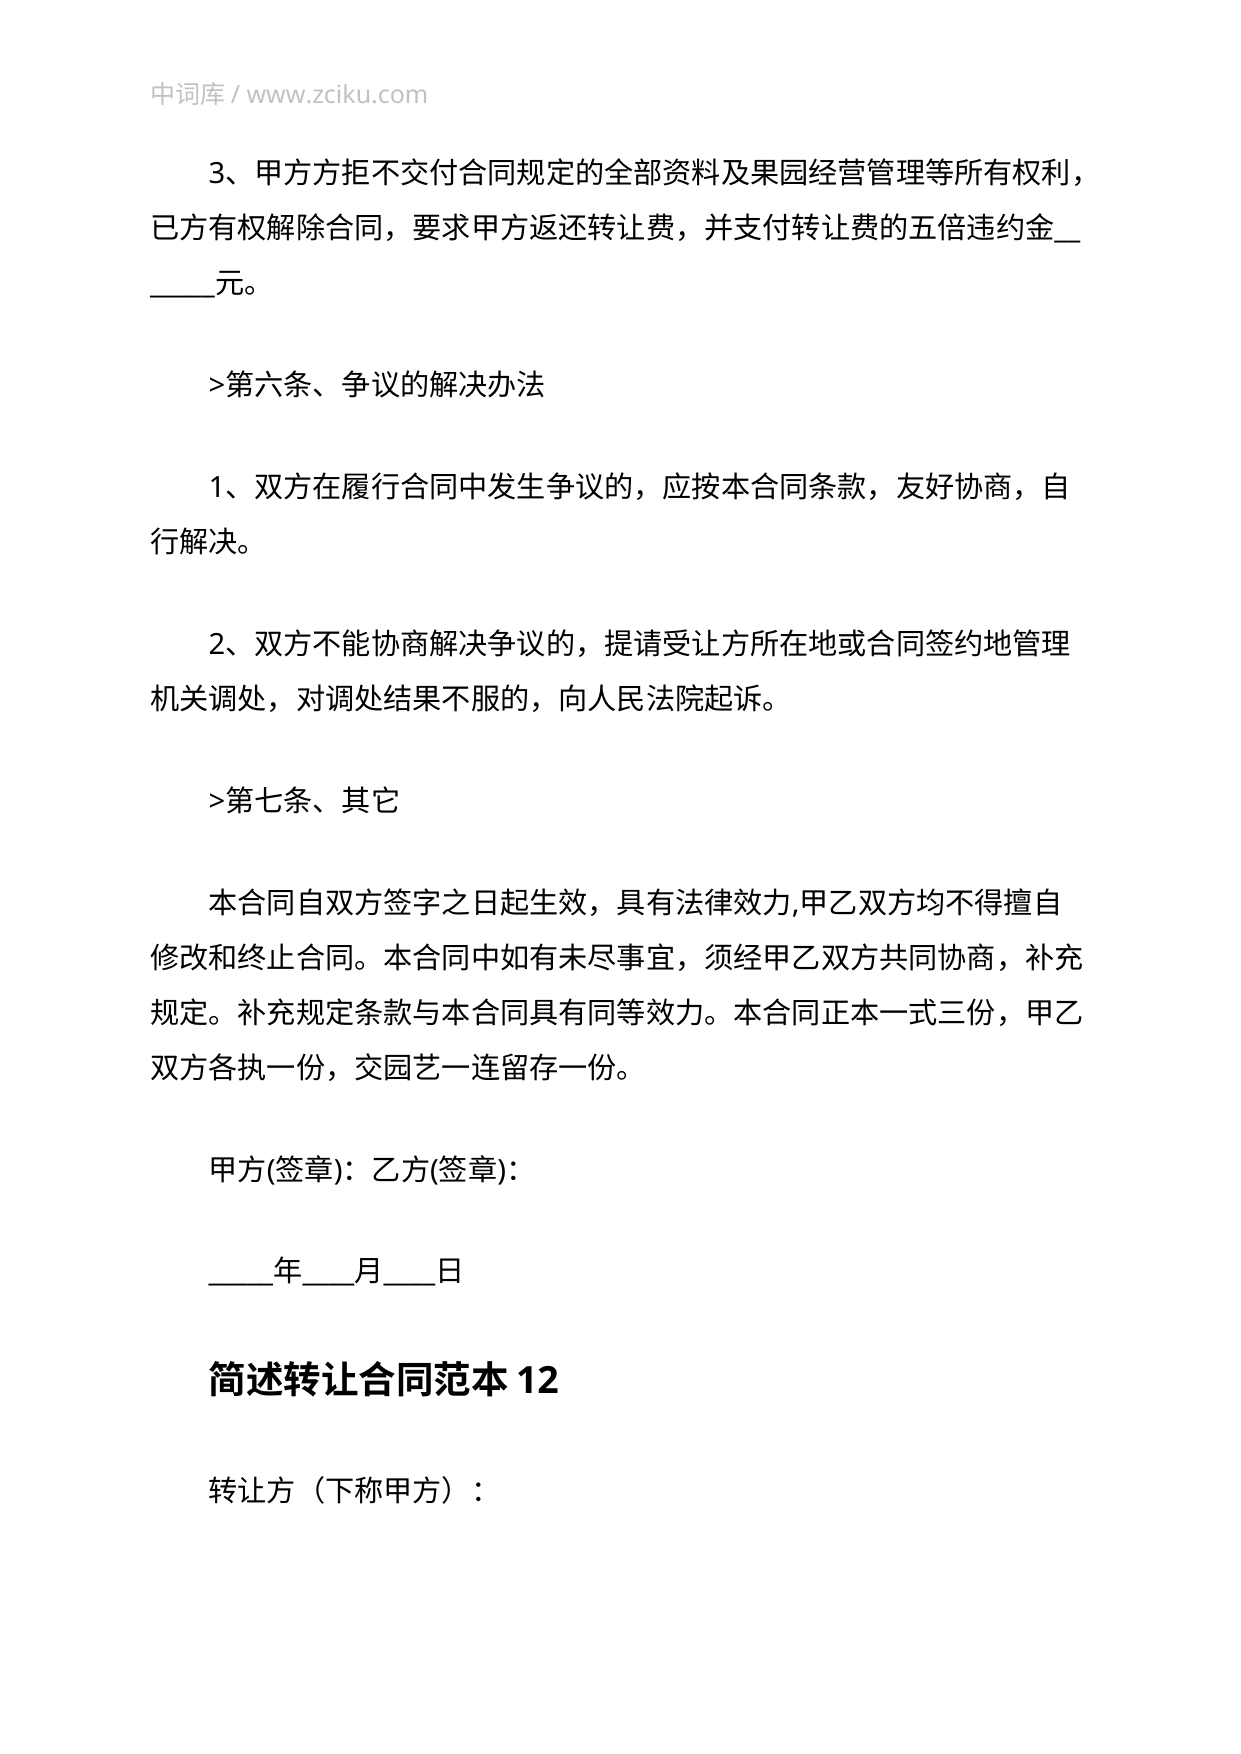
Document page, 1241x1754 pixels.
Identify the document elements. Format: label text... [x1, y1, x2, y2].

text 甲方(签章)：乙方(签章)： [150, 1146, 1090, 1188]
text 3、甲方方拒不交付合同规定的全部资料及果园经营管理等所有权利，已方有权解除合同，要求甲方返还转让费，并支付转让费的五倍违约金_______元。 [150, 150, 1090, 302]
text >第七条、其它 [150, 777, 1090, 820]
text 本合同自双方签字之日起生效，具有法律效力,甲乙双方均不得擅自修改和终止合同。本合同中如有未尽事宜，须经甲乙双方共同协商，补充规定。补充规定条款与本合同具有同等效力。本合同正本一式三份，甲乙双方各执一份，交园艺一连留存一份。 [150, 879, 1090, 1087]
text 简述转让合同范本12 [150, 1350, 1090, 1404]
text 1、双方在履行合同中发生争议的，应按本合同条款，友好协商，自行解决。 [150, 464, 1090, 561]
text 2、双方不能协商解决争议的，提请受让方所在地或合同签约地管理机关调处，对调处结果不服的，向人民法院起诉。 [150, 621, 1090, 718]
text 转让方（下称甲方）： [150, 1468, 1090, 1510]
text >第六条、争议的解决办法 [150, 362, 1090, 404]
text _____年____月____日 [150, 1248, 1090, 1290]
